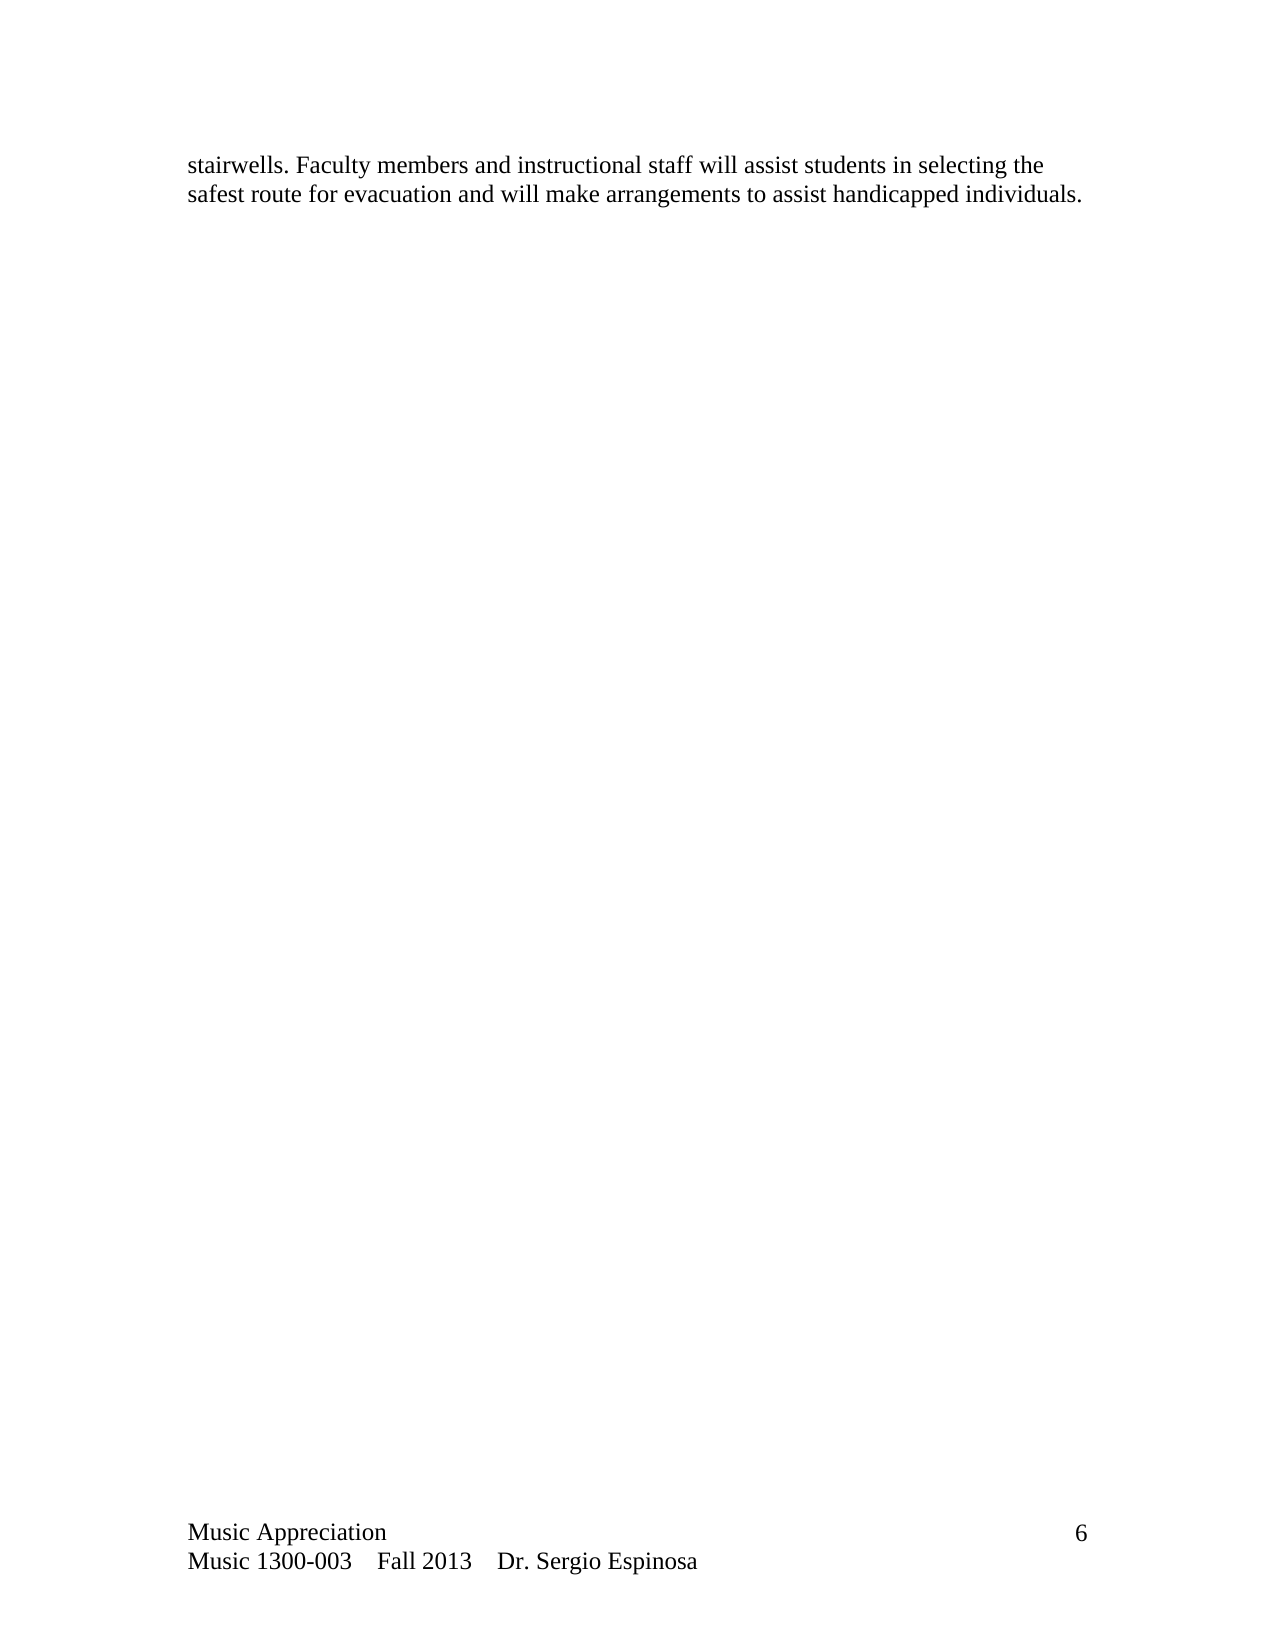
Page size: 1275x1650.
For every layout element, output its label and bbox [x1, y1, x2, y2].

text [187, 150, 1087, 207]
